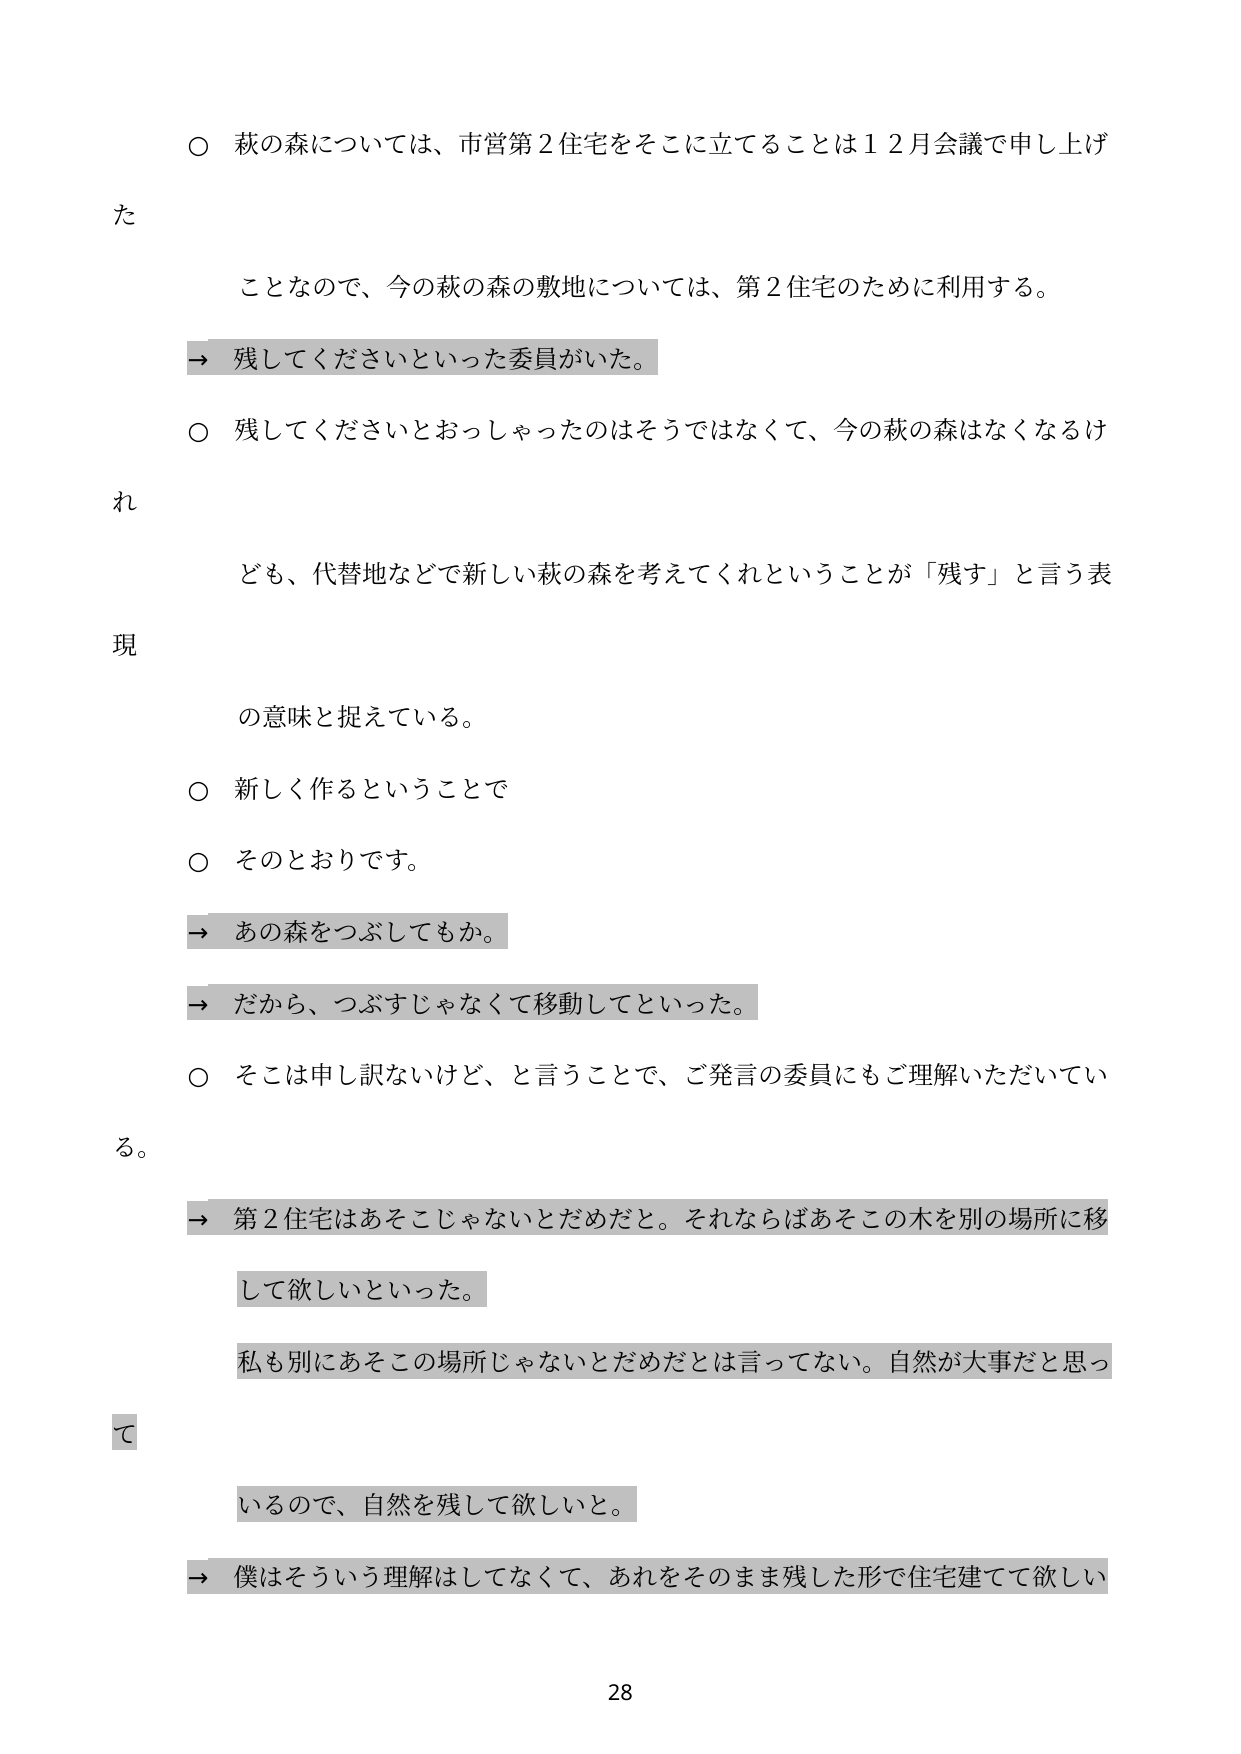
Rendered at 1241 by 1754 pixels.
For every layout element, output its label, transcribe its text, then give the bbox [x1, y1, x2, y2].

text の意味と捉えている。 [112, 680, 1128, 752]
text ○ 新しく作るということで [112, 752, 1128, 823]
text ことなので、今の萩の森の敷地については、第２住宅のために利用する。 [112, 250, 1128, 322]
text ○ 萩の森については、市営第２住宅をそこに立てることは１２月会議で申し上げた [112, 107, 1128, 250]
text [112, 1540, 1128, 1612]
text 私も別にあそこの場所じゃないとだめだとは言ってない。自然が大事だと思って [112, 1325, 1128, 1468]
text ○ そのとおりです。 [112, 823, 1128, 895]
text ○ 残してくださいとおっしゃったのはそうではなくて、今の萩の森はなくなるけれ [112, 393, 1128, 537]
text して欲しいといった。 [112, 1253, 1128, 1325]
text → あの森をつぶしてもか。 [112, 895, 1128, 967]
text → だから、つぶすじゃなくて移動してといった。 [112, 967, 1128, 1038]
text → 第２住宅はあそこじゃないとだめだと。それならばあそこの木を別の場所に移 [112, 1182, 1128, 1253]
text ○ そこは申し訳ないけど、と言うことで、ご発言の委員にもご理解いただいている。 [112, 1038, 1128, 1182]
text いるので、自然を残して欲しいと。 [112, 1468, 1128, 1540]
text → 残してくださいといった委員がいた。 [112, 322, 1128, 393]
text ども、代替地などで新しい萩の森を考えてくれということが「残す」と言う表現 [112, 537, 1128, 680]
